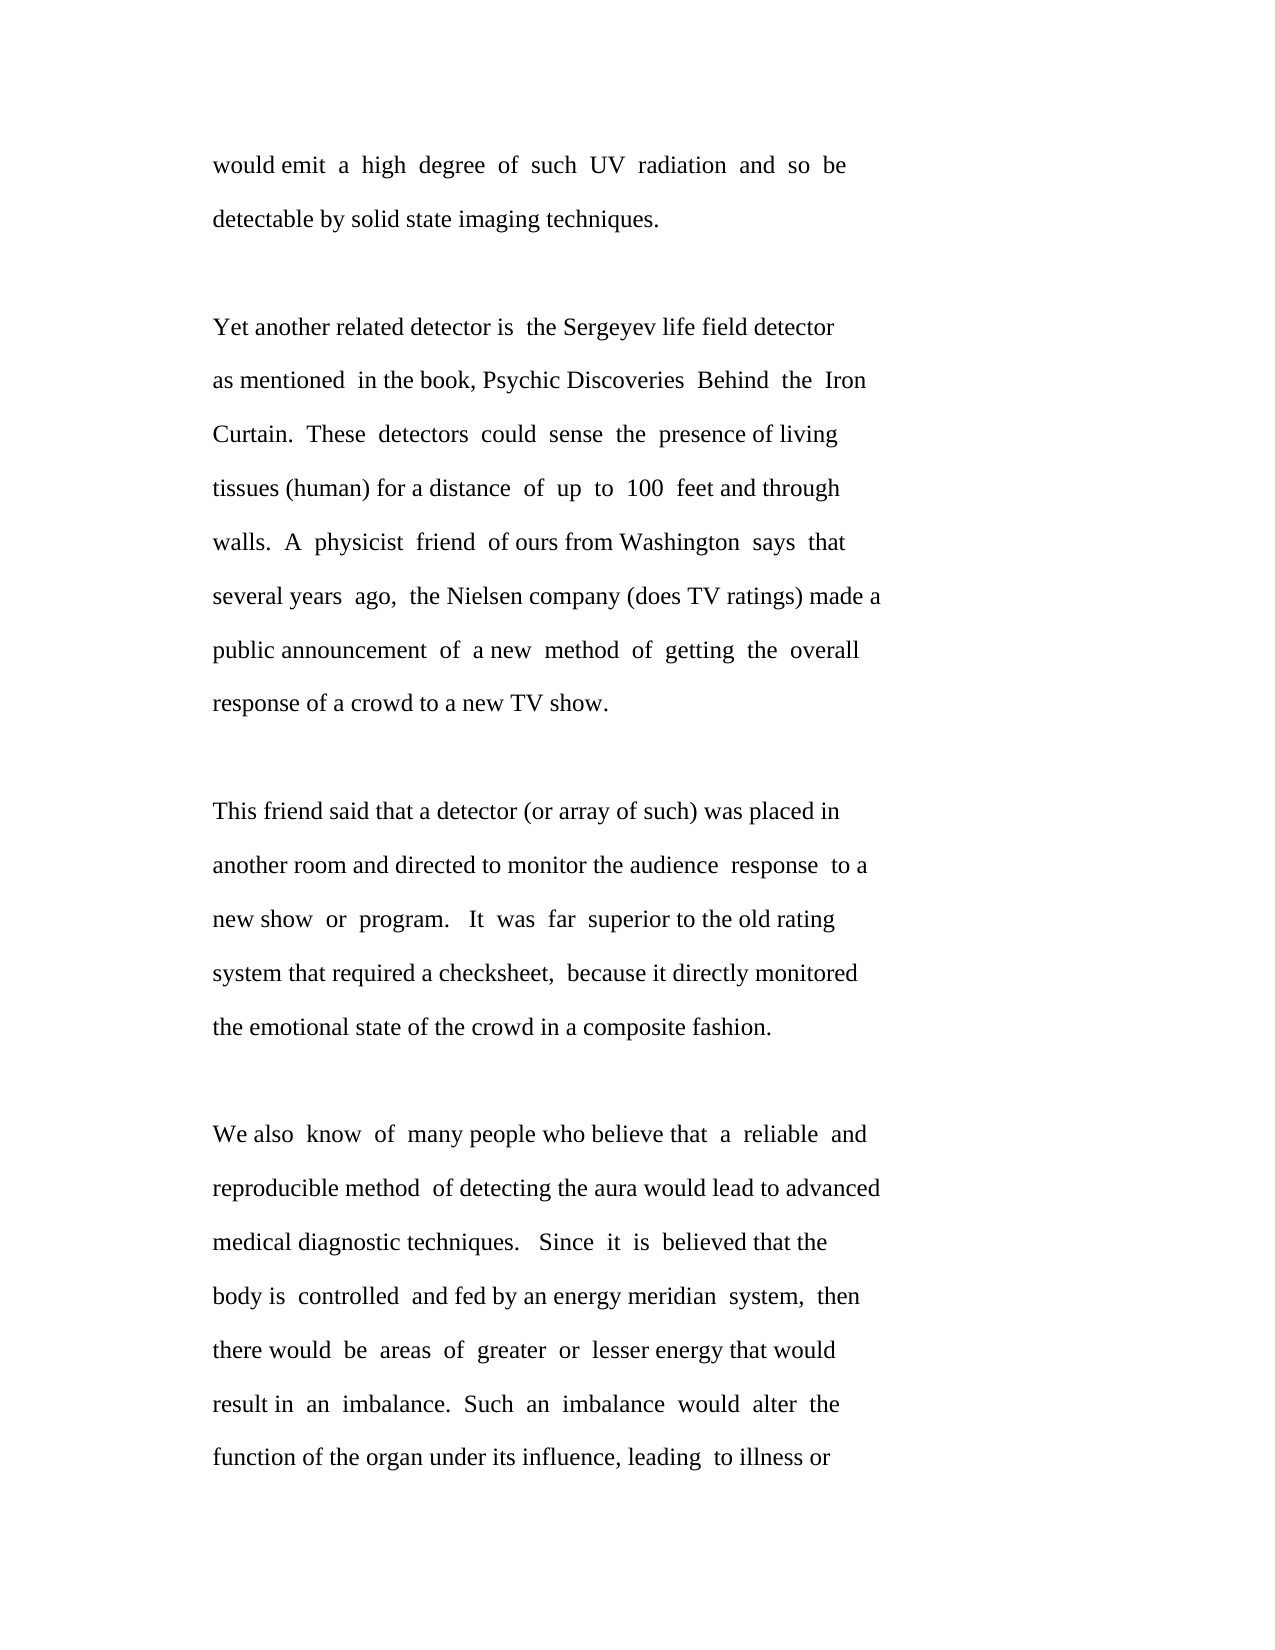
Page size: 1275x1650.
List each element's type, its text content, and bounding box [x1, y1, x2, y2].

text body is controlled and fed by an energy meridian system, then [150, 1281, 1125, 1310]
text Curtain. These detectors could sense the presence of living [150, 419, 1125, 448]
text Yet another related detector is the Sergeyev life field detector [150, 312, 1125, 340]
text walls. A physicist friend of ours from Washington says that [150, 527, 1125, 556]
text detectable by solid state imaging techniques. [150, 204, 1125, 233]
text system that required a checksheet, because it directly monitored [150, 958, 1125, 987]
text result in an imbalance. Such an imbalance would alter the [150, 1389, 1125, 1417]
text reproducible method of detecting the aura would lead to advanced [150, 1173, 1125, 1202]
text This friend said that a detector (or array of such) was placed in [150, 796, 1125, 825]
text medical diagnostic techniques. Since it is believed that the [150, 1227, 1125, 1256]
text tissues (human) for a distance of up to 100 feet and through [150, 473, 1125, 502]
text response of a crowd to a new TV show. [150, 688, 1125, 717]
text We also know of many people who believe that a reliable and [150, 1119, 1125, 1148]
text several years ago, the Nielsen company (does TV ratings) made a [150, 581, 1125, 609]
text new show or program. It was far superior to the old rating [150, 904, 1125, 933]
text there would be areas of greater or lesser energy that would [150, 1335, 1125, 1363]
text would emit a high degree of such UV radiation and so be [150, 150, 1125, 179]
text public announcement of a new method of getting the overall [150, 635, 1125, 663]
text another room and directed to monitor the audience response to a [150, 850, 1125, 879]
text the emotional state of the crowd in a composite fashion. [150, 1012, 1125, 1040]
text function of the organ under its influence, leading to illness or [150, 1442, 1125, 1471]
text as mentioned in the book, Psychic Discoveries Behind the Iron [150, 365, 1125, 394]
